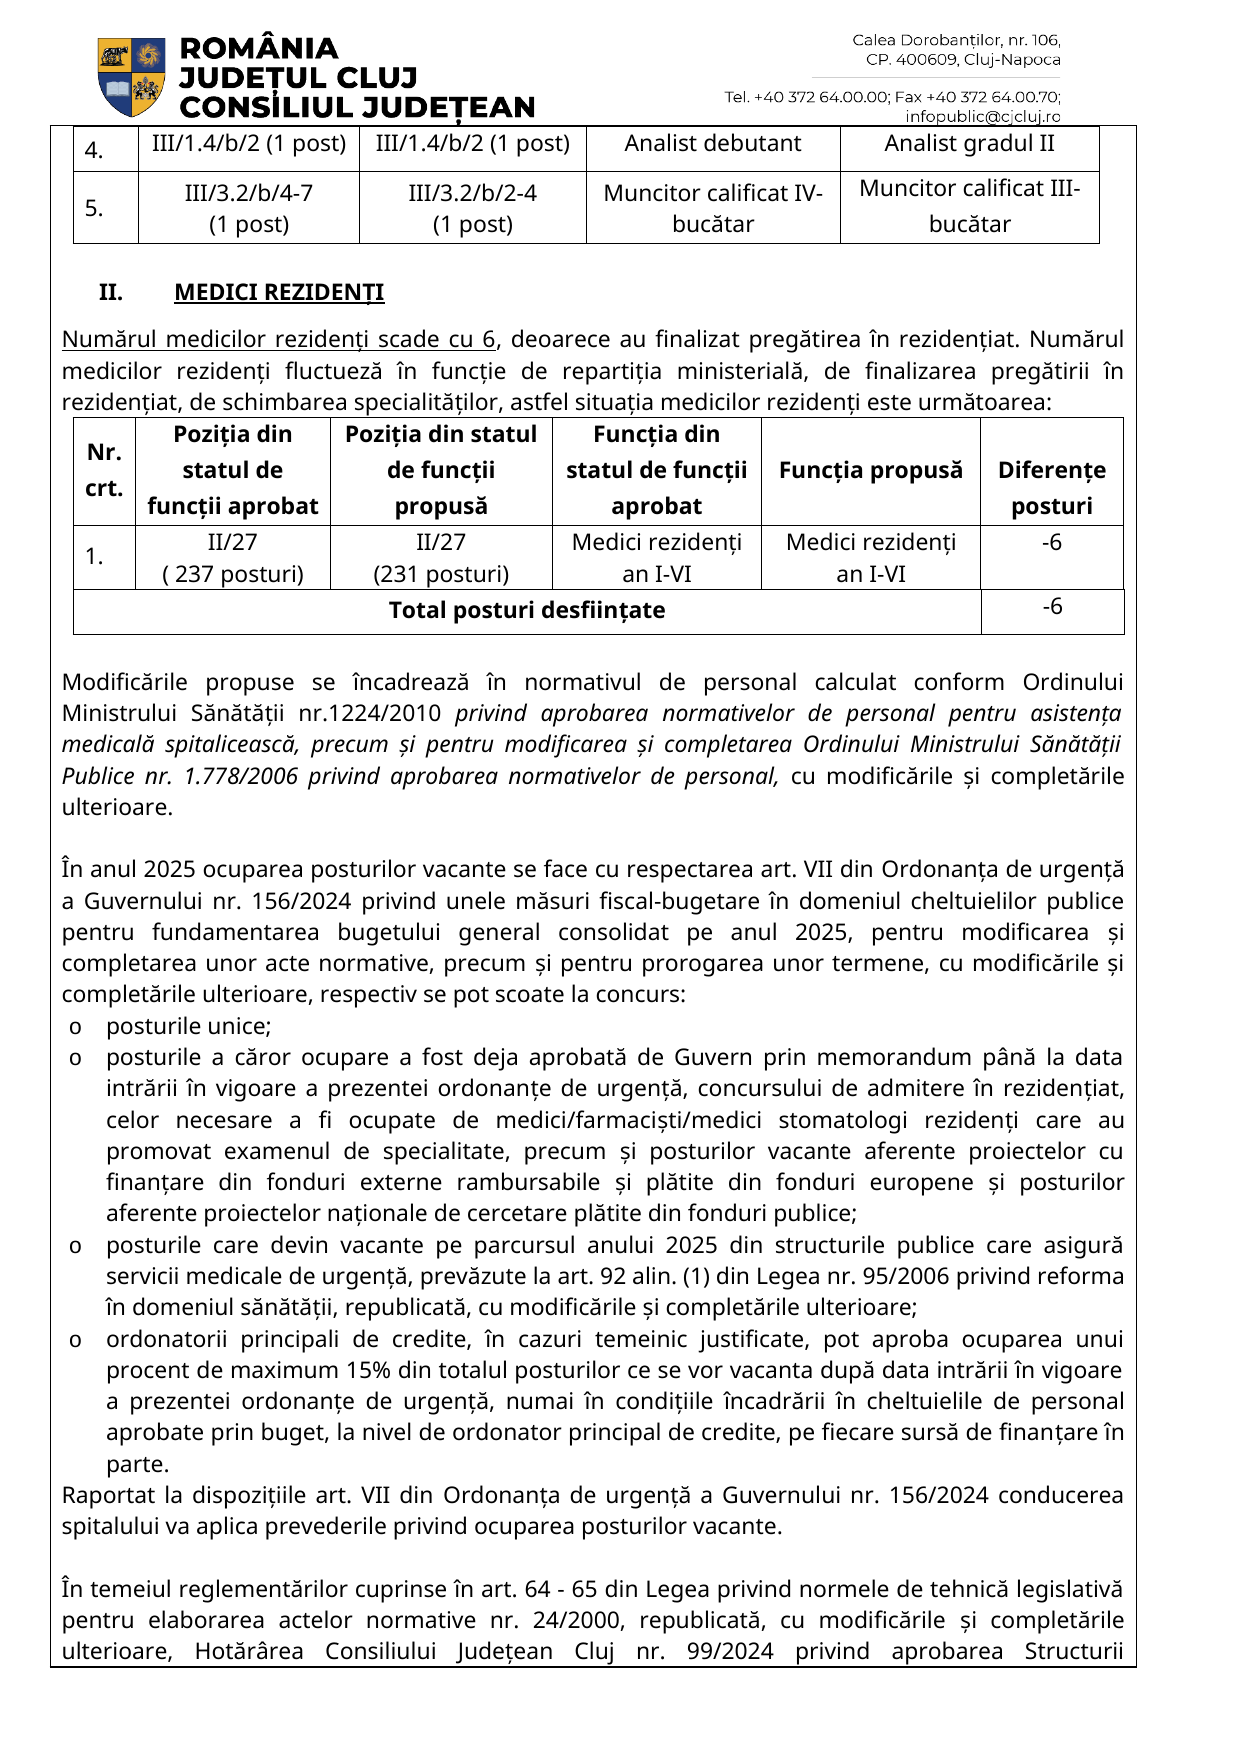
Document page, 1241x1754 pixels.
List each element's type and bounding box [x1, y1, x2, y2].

picture [97, 31, 535, 125]
table_cell [51, 126, 1136, 1666]
picture [724, 31, 1060, 125]
